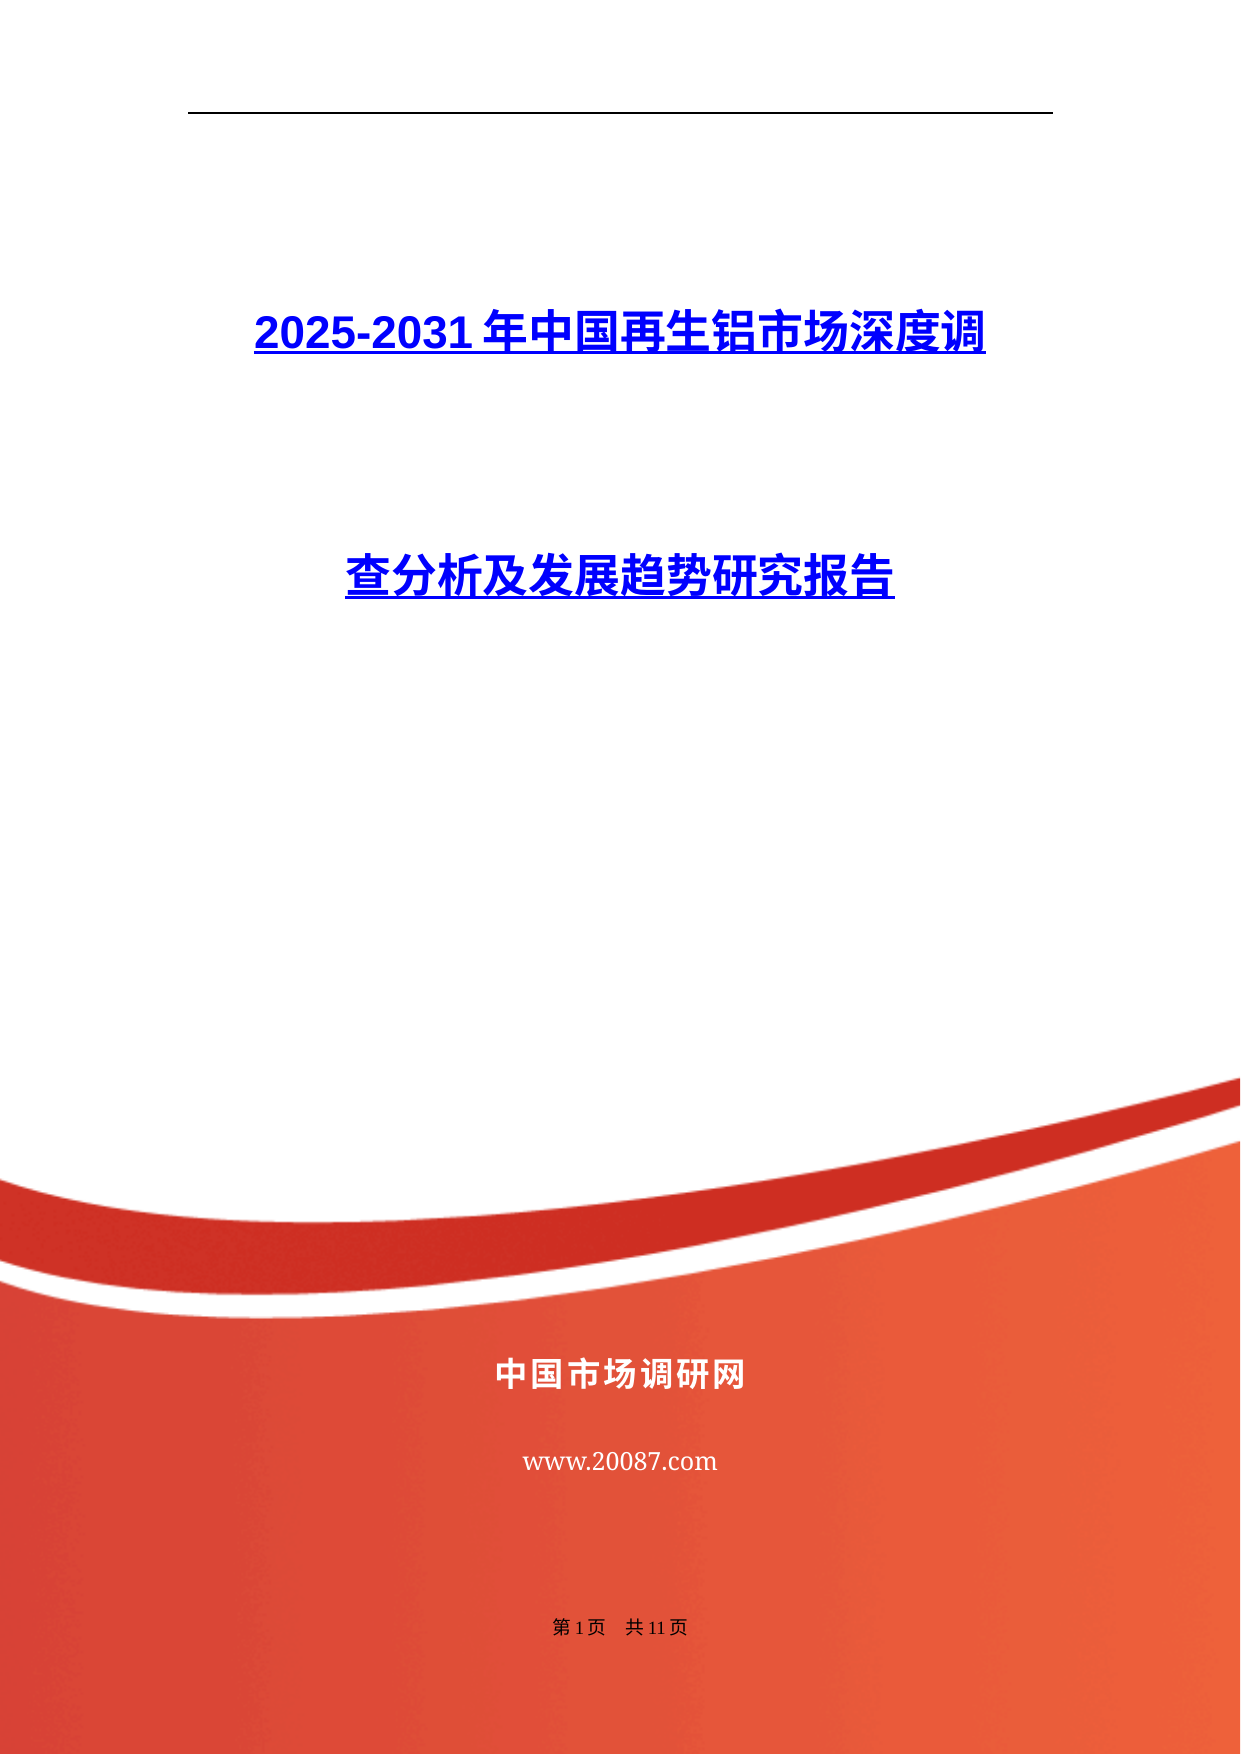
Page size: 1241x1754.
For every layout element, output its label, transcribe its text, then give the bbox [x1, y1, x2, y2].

table_header 2025-2031年中国再生铝市场深度调查分析及发展趋势研究报告 [188, 207, 1053, 773]
subtitle 中国市场调研网 [187, 1339, 1053, 1404]
text www.20087.com [187, 1428, 1053, 1493]
picture [0, 1006, 1241, 1754]
